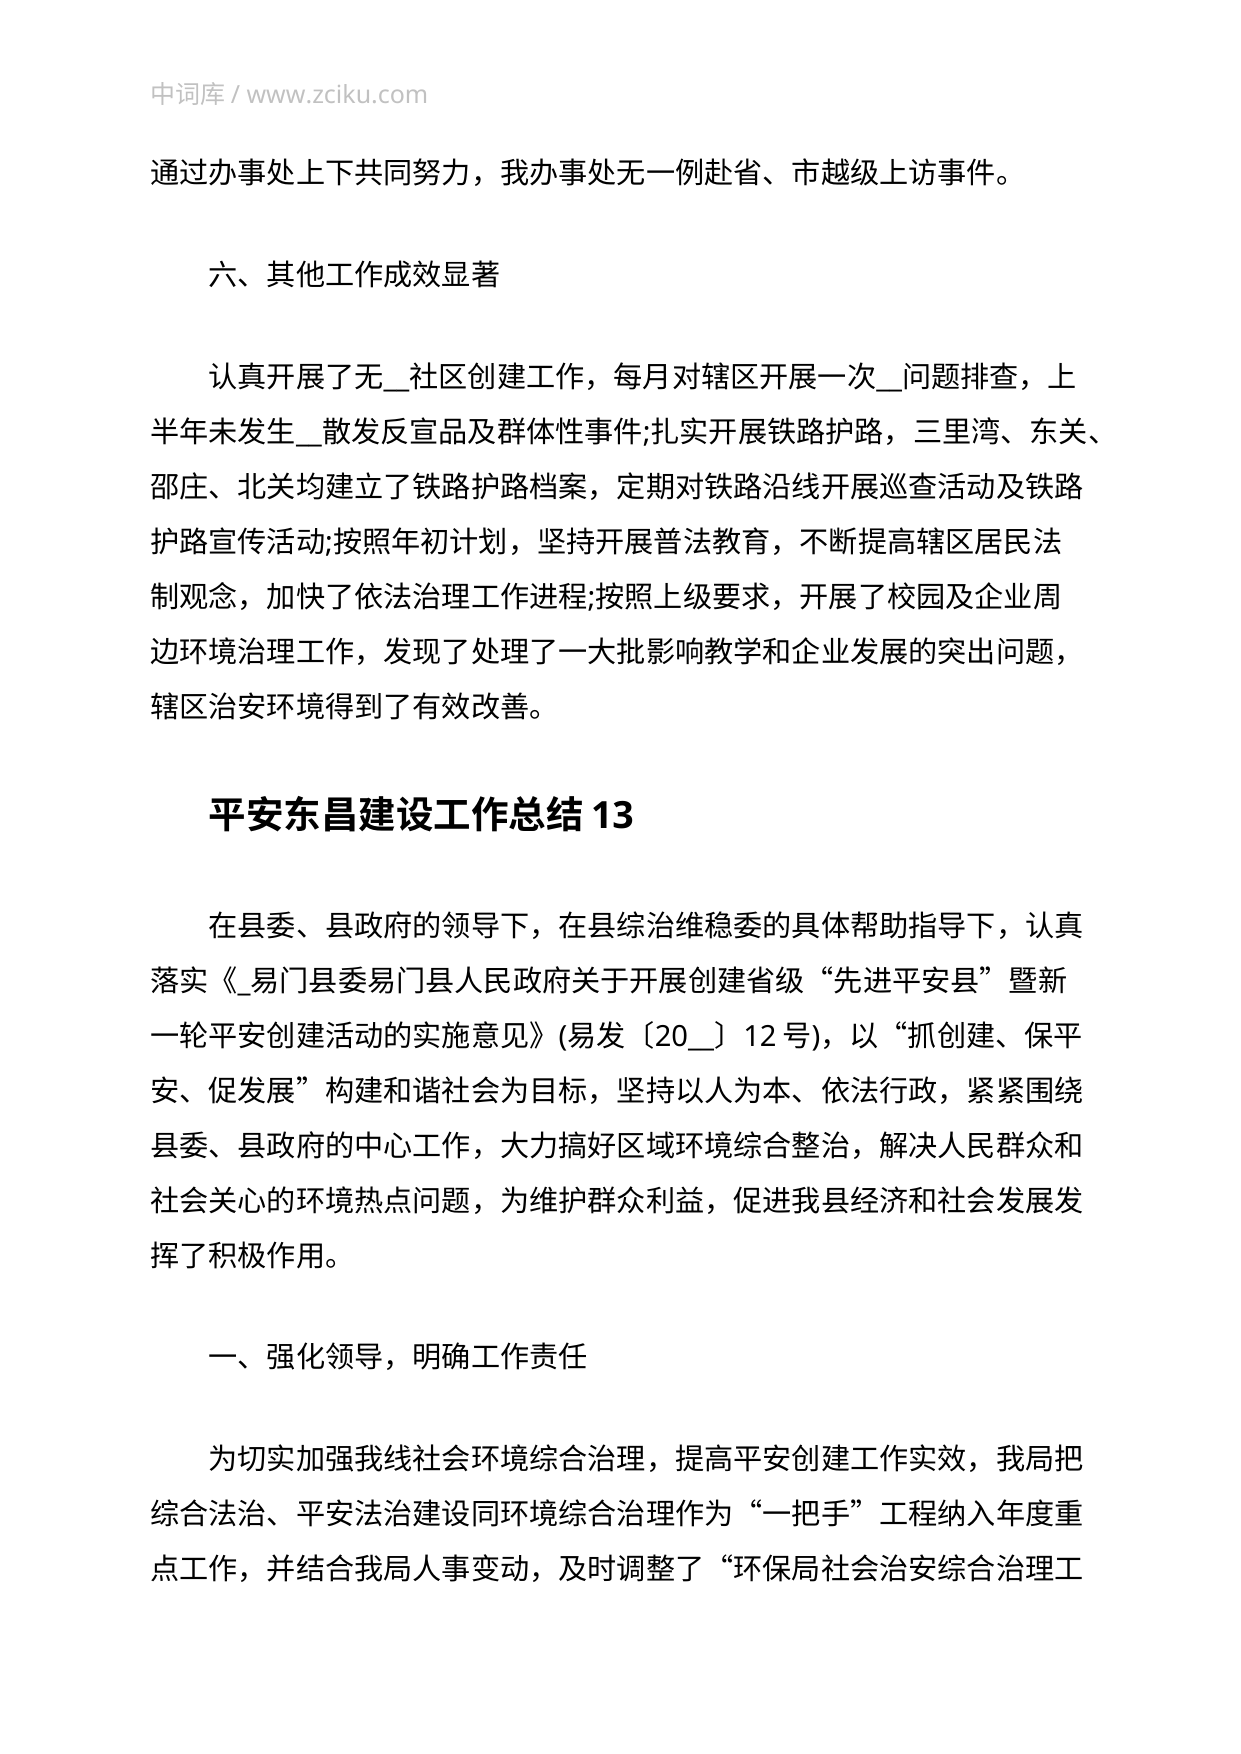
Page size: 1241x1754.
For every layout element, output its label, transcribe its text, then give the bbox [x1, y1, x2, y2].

text 认真开展了无__社区创建工作，每月对辖区开展一次__问题排查，上半年未发生__散发反宣品及群体性事件;扎实开展铁路护路，三里湾、东关、邵庄、北关均建立了铁路护路档案，定期对铁路沿线开展巡查活动及铁路护路宣传活动;按照年初计划，坚持开展普法教育，不断提高辖区居民法制观念，加快了依法治理工作进程;按照上级要求，开展了校园及企业周边环境治理工作，发现了处理了一大批影响教学和企业发展的突出问题，辖区治安环境得到了有效改善。 [150, 353, 1090, 726]
text 一、强化领导，明确工作责任 [150, 1334, 1090, 1376]
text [150, 1436, 1090, 1588]
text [150, 150, 1090, 192]
text 平安东昌建设工作总结13 [150, 785, 1090, 839]
text 在县委、县政府的领导下，在县综治维稳委的具体帮助指导下，认真落实《_易门县委易门县人民政府关于开展创建省级“先进平安县”暨新一轮平安创建活动的实施意见》(易发〔20__〕12号)，以“抓创建、保平安、促发展”构建和谐社会为目标，坚持以人为本、依法行政，紧紧围绕县委、县政府的中心工作，大力搞好区域环境综合整治，解决人民群众和社会关心的环境热点问题，为维护群众利益，促进我县经济和社会发展发挥了积极作用。 [150, 903, 1090, 1274]
text 六、其他工作成效显著 [150, 252, 1090, 294]
